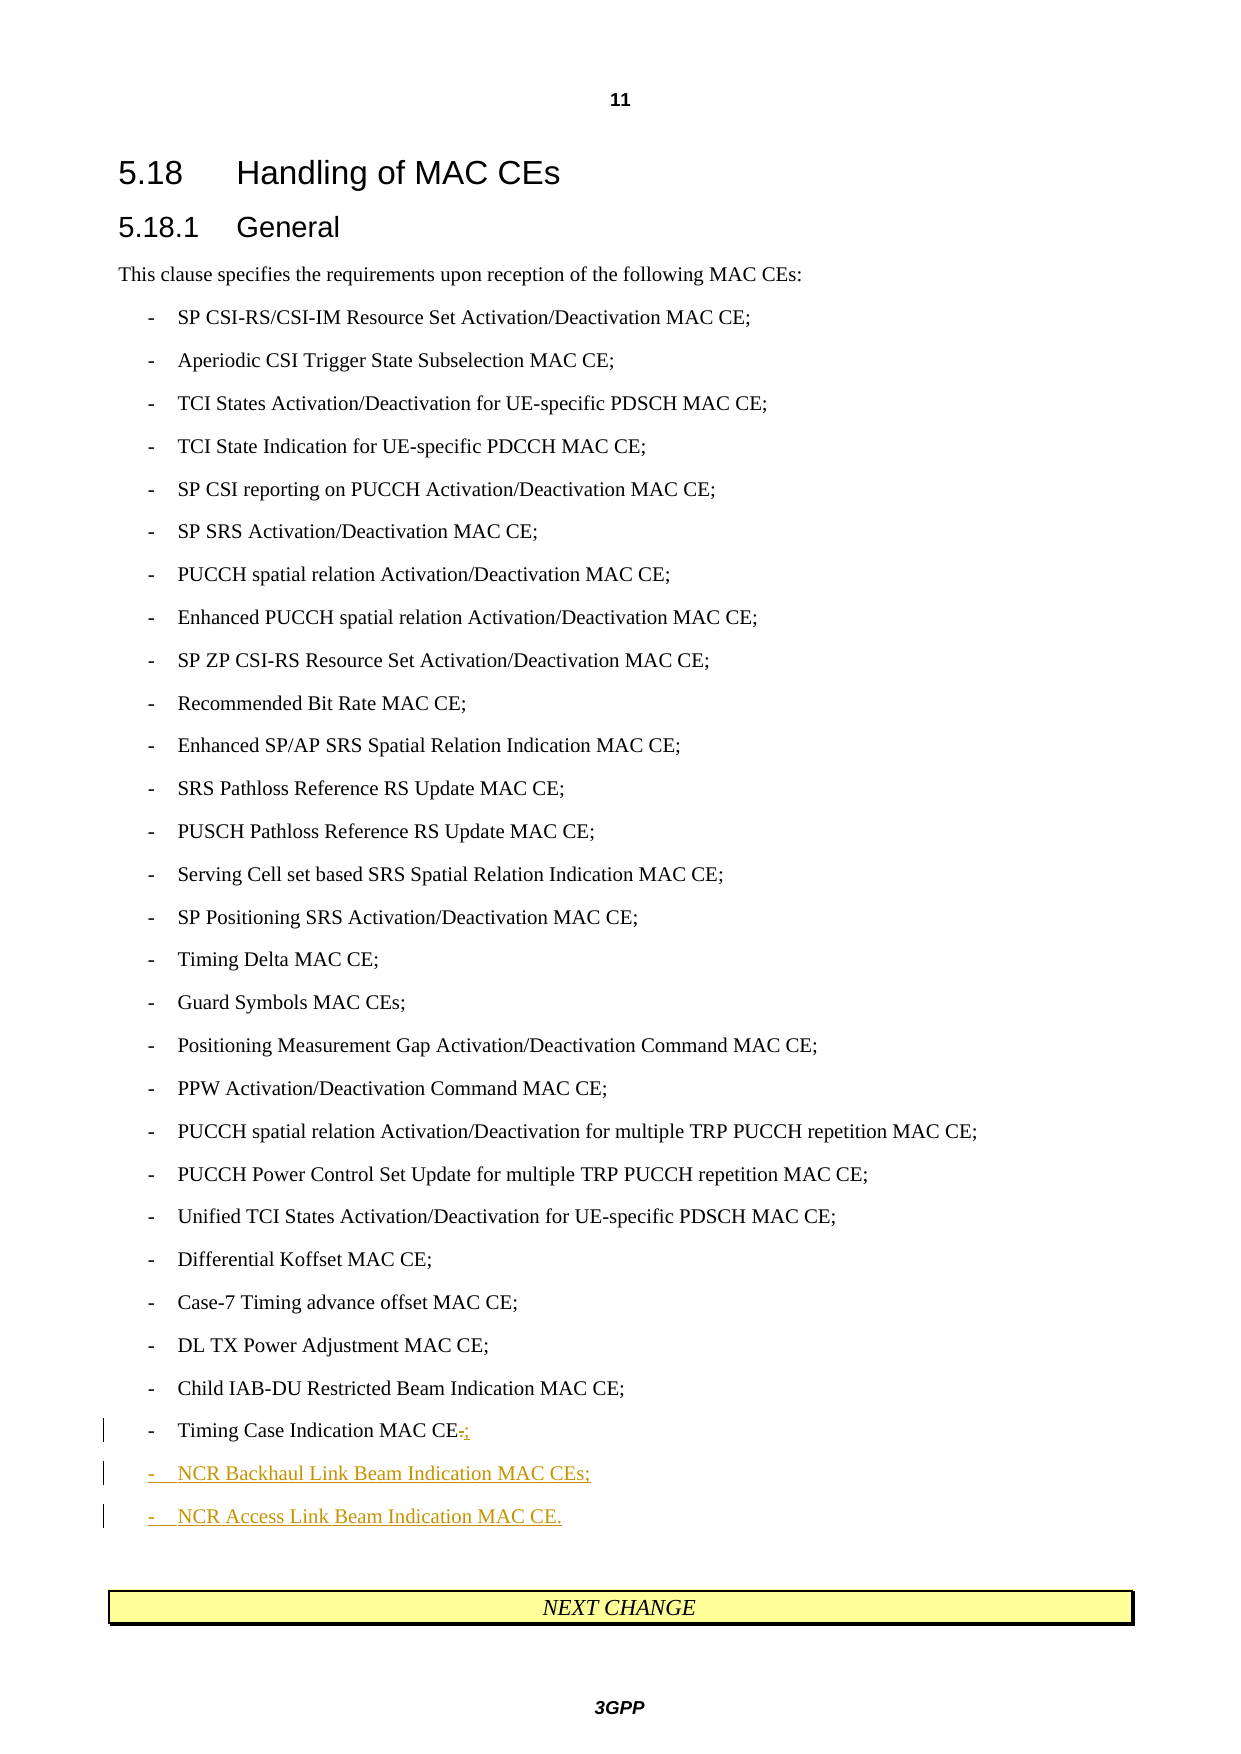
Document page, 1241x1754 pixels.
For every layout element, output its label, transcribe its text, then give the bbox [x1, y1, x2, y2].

text - Aperiodic CSI Trigger State Subselection MAC CE; [148, 348, 1122, 372]
text - Serving Cell set based SRS Spatial Relation Indication MAC CE; [148, 862, 1122, 886]
text - SRS Pathloss Reference RS Update MAC CE; [148, 776, 1122, 800]
text - PUCCH spatial relation Activation/Deactivation for multiple TRP PUCCH repetition MAC CE; [148, 1119, 1122, 1143]
text - PPW Activation/Deactivation Command MAC CE; [148, 1076, 1122, 1100]
text - Differential Koffset MAC CE; [148, 1247, 1122, 1271]
text - DL TX Power Adjustment MAC CE; [148, 1333, 1122, 1357]
text - SP SRS Activation/Deactivation MAC CE; [148, 519, 1122, 543]
text This clause specifies the requirements upon reception of the following MAC CEs: [118, 262, 1122, 286]
text - SP CSI reporting on PUCCH Activation/Deactivation MAC CE; [148, 476, 1122, 501]
text - Child IAB-DU Restricted Beam Indication MAC CE; [148, 1376, 1122, 1399]
text - SP ZP CSI-RS Resource Set Activation/Deactivation MAC CE; [148, 648, 1122, 672]
text - Enhanced SP/AP SRS Spatial Relation Indication MAC CE; [148, 733, 1122, 757]
text - SP Positioning SRS Activation/Deactivation MAC CE; [148, 904, 1122, 929]
text - Case-7 Timing advance offset MAC CE; [148, 1290, 1122, 1314]
text - Timing Delta MAC CE; [148, 947, 1122, 971]
text - Positioning Measurement Gap Activation/Deactivation Command MAC CE; [148, 1033, 1122, 1057]
text - Guard Symbols MAC CEs; [148, 990, 1122, 1014]
text - Unified TCI States Activation/Deactivation for UE-specific PDSCH MAC CE; [148, 1204, 1122, 1228]
text - TCI State Indication for UE-specific PDCCH MAC CE; [148, 434, 1122, 458]
text - SP CSI-RS/CSI-IM Resource Set Activation/Deactivation MAC CE; [148, 305, 1122, 329]
text NEXT CHANGE [110, 1592, 1131, 1622]
subtitle 5.18.1 General [118, 210, 1122, 244]
text - TCI States Activation/Deactivation for UE-specific PDSCH MAC CE; [148, 391, 1122, 415]
subtitle 5.18 Handling of MAC CEs [118, 153, 1122, 191]
text - Timing Case Indication MAC CE [148, 1418, 1122, 1442]
text - PUCCH spatial relation Activation/Deactivation MAC CE; [148, 562, 1122, 586]
text - PUCCH Power Control Set Update for multiple TRP PUCCH repetition MAC CE; [148, 1161, 1122, 1186]
text - PUSCH Pathloss Reference RS Update MAC CE; [148, 819, 1122, 843]
text - Enhanced PUCCH spatial relation Activation/Deactivation MAC CE; [148, 605, 1122, 629]
text - Recommended Bit Rate MAC CE; [148, 691, 1122, 714]
